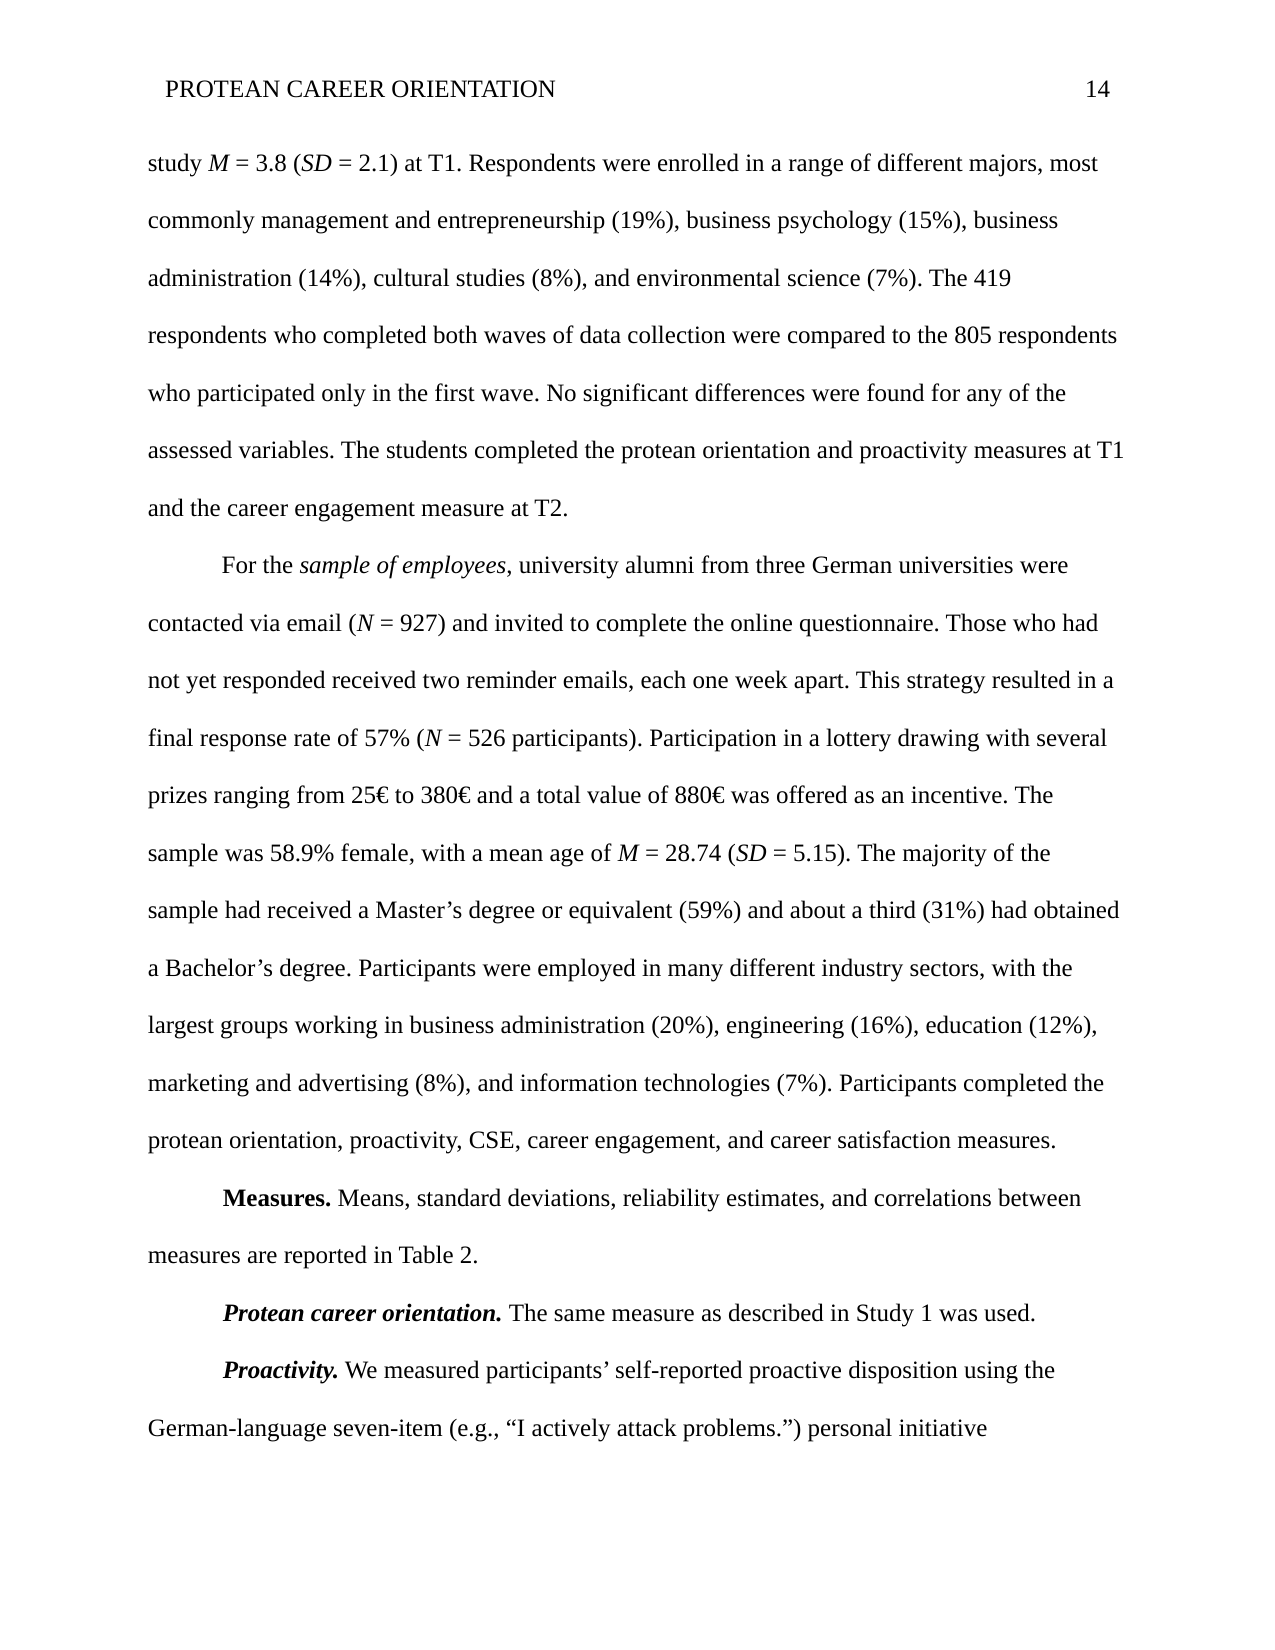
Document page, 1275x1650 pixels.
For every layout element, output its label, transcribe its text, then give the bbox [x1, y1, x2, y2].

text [148, 148, 1127, 521]
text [148, 1355, 1127, 1441]
text Measures. Means, standard deviations, reliability estimates, and correlations between measures are reported in Table 2. [148, 1183, 1127, 1269]
text For the sample of employees, university alumni from three German universities were contacted via email (N = 927) and invited to complete the online questionnaire. Those who had not yet responded received two reminder emails, each one week apart. This strategy resulted in a final response rate of 57% (N = 526 participants). Participation in a lottery drawing with several prizes ranging from 25€ to 380€ and a total value of 880€ was offered as an incentive. The sample was 58.9% female, with a mean age of M = 28.74 (SD = 5.15). The majority of the sample had received a Master’s degree or equivalent (59%) and about a third (31%) had obtained a Bachelor’s degree. Participants were employed in many different industry sectors, with the largest groups working in business administration (20%), engineering (16%), education (12%), marketing and advertising (8%), and information technologies (7%). Participants completed the protean orientation, proactivity, CSE, career engagement, and career satisfaction measures. [148, 550, 1127, 1154]
text Protean career orientation. The same measure as described in Study 1 was used. [148, 1298, 1127, 1326]
